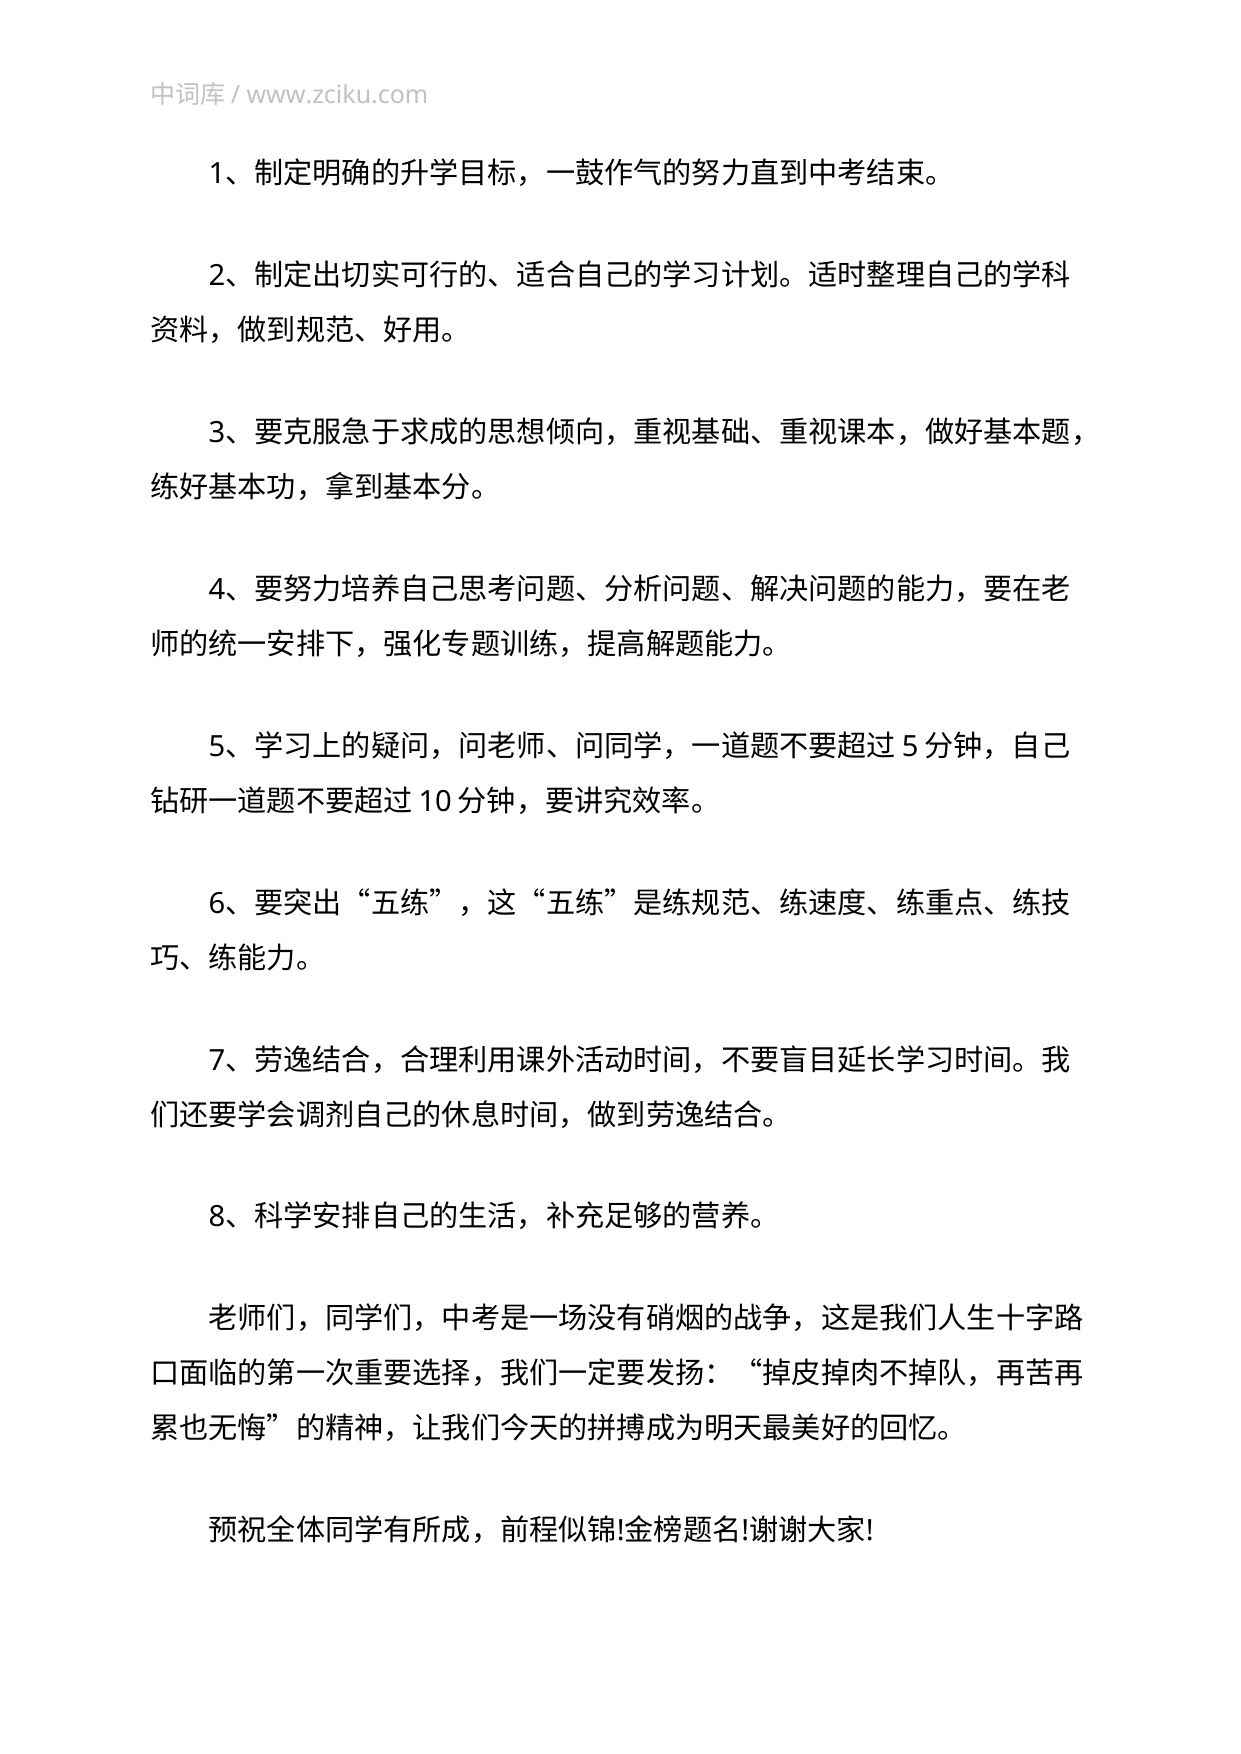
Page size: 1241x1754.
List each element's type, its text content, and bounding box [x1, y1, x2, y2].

text 7、劳逸结合，合理利用课外活动时间，不要盲目延长学习时间。我们还要学会调剂自己的休息时间，做到劳逸结合。 [150, 1036, 1090, 1133]
text 4、要努力培养自己思考问题、分析问题、解决问题的能力，要在老师的统一安排下，强化专题训练，提高解题能力。 [150, 566, 1090, 663]
text 6、要突出“五练”，这“五练”是练规范、练速度、练重点、练技巧、练能力。 [150, 879, 1090, 977]
text 8、科学安排自己的生活，补充足够的营养。 [150, 1193, 1090, 1235]
text 老师们，同学们，中考是一场没有硝烟的战争，这是我们人生十字路口面临的第一次重要选择，我们一定要发扬：“掉皮掉肉不掉队，再苦再累也无悔”的精神，让我们今天的拼搏成为明天最美好的回忆。 [150, 1295, 1090, 1447]
text 预祝全体同学有所成，前程似锦!金榜题名!谢谢大家! [150, 1506, 1090, 1549]
text 5、学习上的疑问，问老师、问同学，一道题不要超过5分钟，自己钻研一道题不要超过10分钟，要讲究效率。 [150, 722, 1090, 820]
text 3、要克服急于求成的思想倾向，重视基础、重视课本，做好基本题，练好基本功，拿到基本分。 [150, 409, 1090, 506]
text 2、制定出切实可行的、适合自己的学习计划。适时整理自己的学科资料，做到规范、好用。 [150, 252, 1090, 349]
text 1、制定明确的升学目标，一鼓作气的努力直到中考结束。 [150, 150, 1090, 192]
